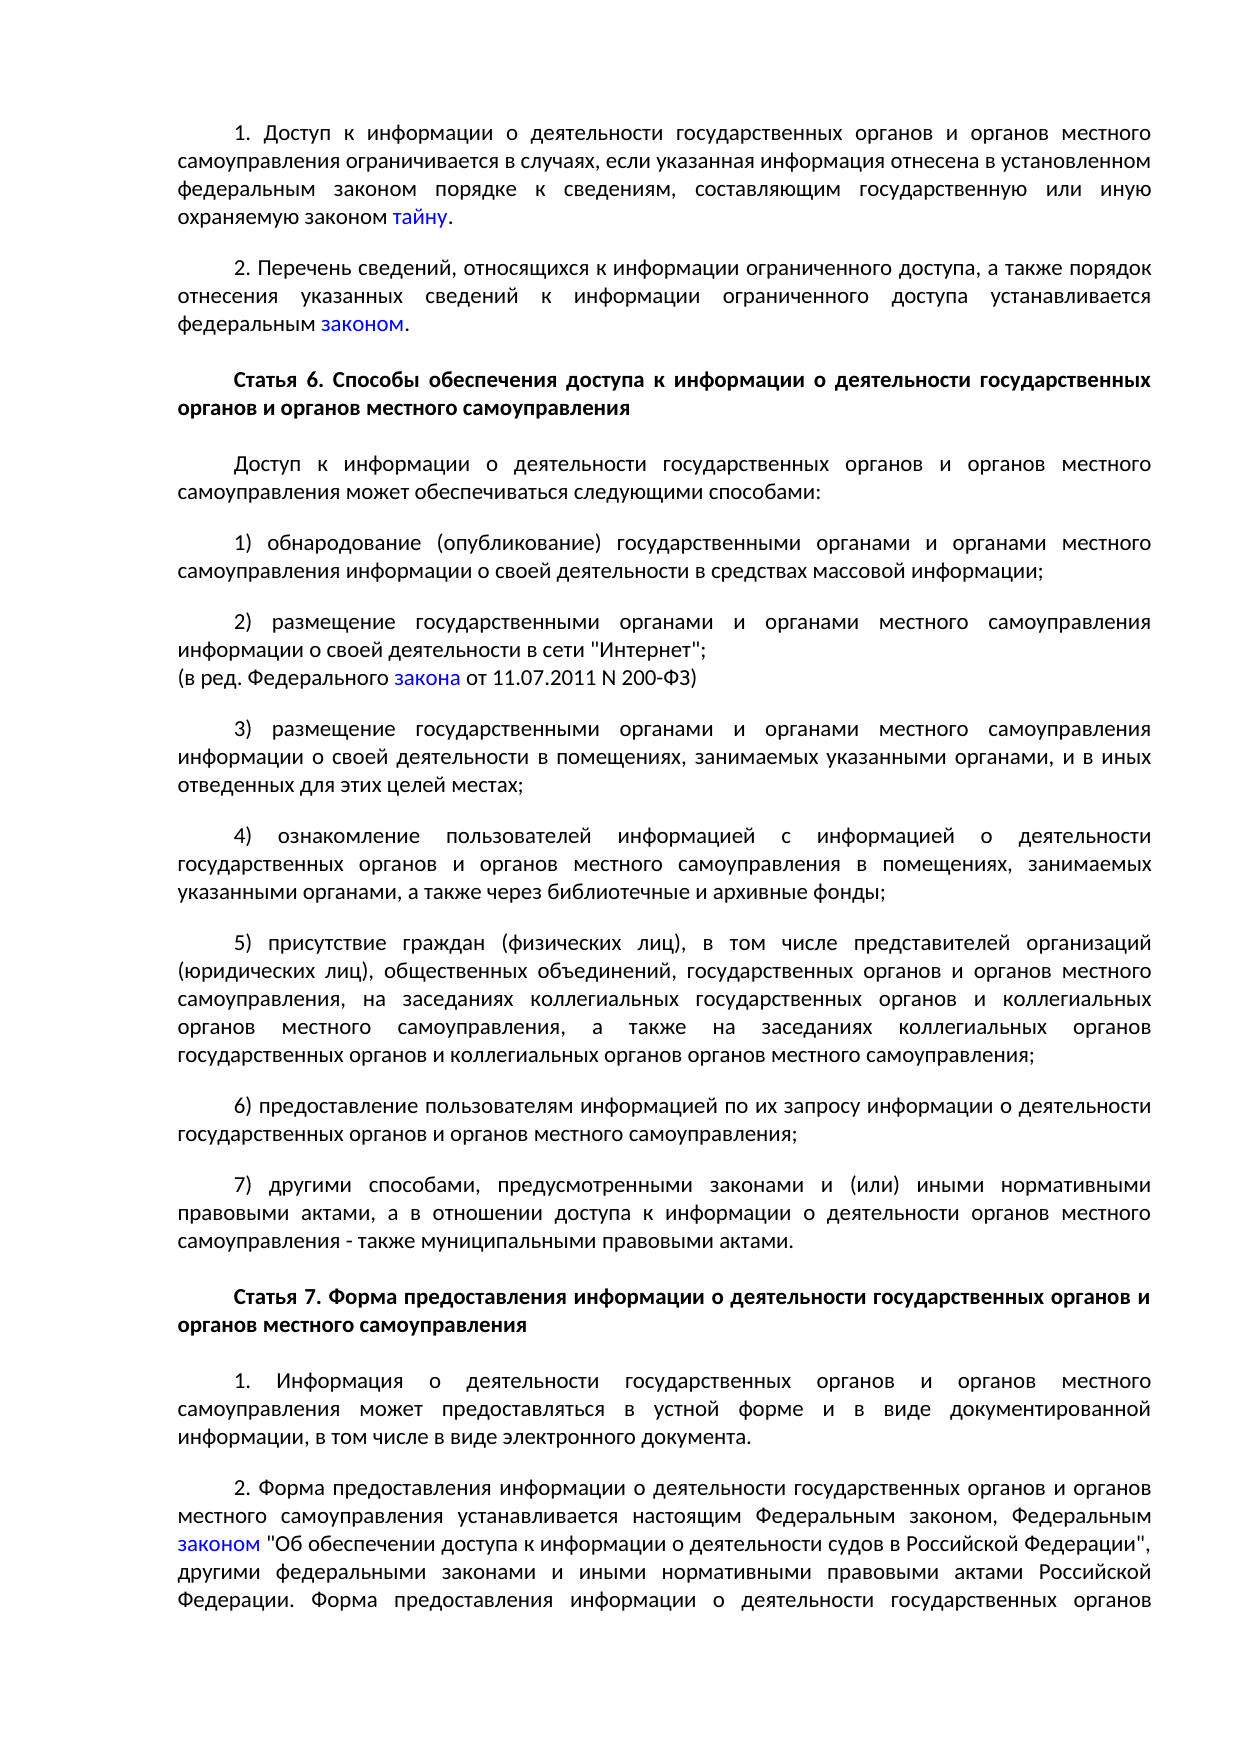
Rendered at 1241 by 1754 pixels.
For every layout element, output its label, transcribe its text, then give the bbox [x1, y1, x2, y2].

text (в ред. Федерального закона от 11.07.2011 N 200-ФЗ) [177, 663, 1152, 691]
text 1. Доступ к информации о деятельности государственных органов и органов местного самоуправления ограничивается в случаях, если указанная информация отнесена в установленном федеральным законом порядке к сведениям, составляющим государственную или иную охраняемую законом тайну. [177, 118, 1152, 230]
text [177, 1473, 1152, 1613]
text 7) другими способами, предусмотренными законами и (или) иными нормативными правовыми актами, а в отношении доступа к информации о деятельности органов местного самоуправления - также муниципальными правовыми актами. [177, 1170, 1152, 1254]
title Статья 7. Форма предоставления информации о деятельности государственных органов и органов местного самоуправления [177, 1282, 1152, 1338]
text 5) присутствие граждан (физических лиц), в том числе представителей организаций (юридических лиц), общественных объединений, государственных органов и органов местного самоуправления, на заседаниях коллегиальных государственных органов и коллегиальных органов местного самоуправления, а также на заседаниях коллегиальных органов государственных органов и коллегиальных органов органов местного самоуправления; [177, 928, 1152, 1068]
text Доступ к информации о деятельности государственных органов и органов местного самоуправления может обеспечиваться следующими способами: [177, 449, 1152, 505]
text 3) размещение государственными органами и органами местного самоуправления информации о своей деятельности в помещениях, занимаемых указанными органами, и в иных отведенных для этих целей местах; [177, 714, 1152, 798]
title Статья 6. Способы обеспечения доступа к информации о деятельности государственных органов и органов местного самоуправления [177, 365, 1152, 421]
text 1) обнародование (опубликование) государственными органами и органами местного самоуправления информации о своей деятельности в средствах массовой информации; [177, 528, 1152, 584]
text 2. Перечень сведений, относящихся к информации ограниченного доступа, а также порядок отнесения указанных сведений к информации ограниченного доступа устанавливается федеральным законом. [177, 253, 1152, 337]
text 1. Информация о деятельности государственных органов и органов местного самоуправления может предоставляться в устной форме и в виде документированной информации, в том числе в виде электронного документа. [177, 1366, 1152, 1450]
text 6) предоставление пользователям информацией по их запросу информации о деятельности государственных органов и органов местного самоуправления; [177, 1091, 1152, 1147]
text 2) размещение государственными органами и органами местного самоуправления информации о своей деятельности в сети "Интернет"; [177, 607, 1152, 663]
text 4) ознакомление пользователей информацией с информацией о деятельности государственных органов и органов местного самоуправления в помещениях, занимаемых указанными органами, а также через библиотечные и архивные фонды; [177, 821, 1152, 905]
